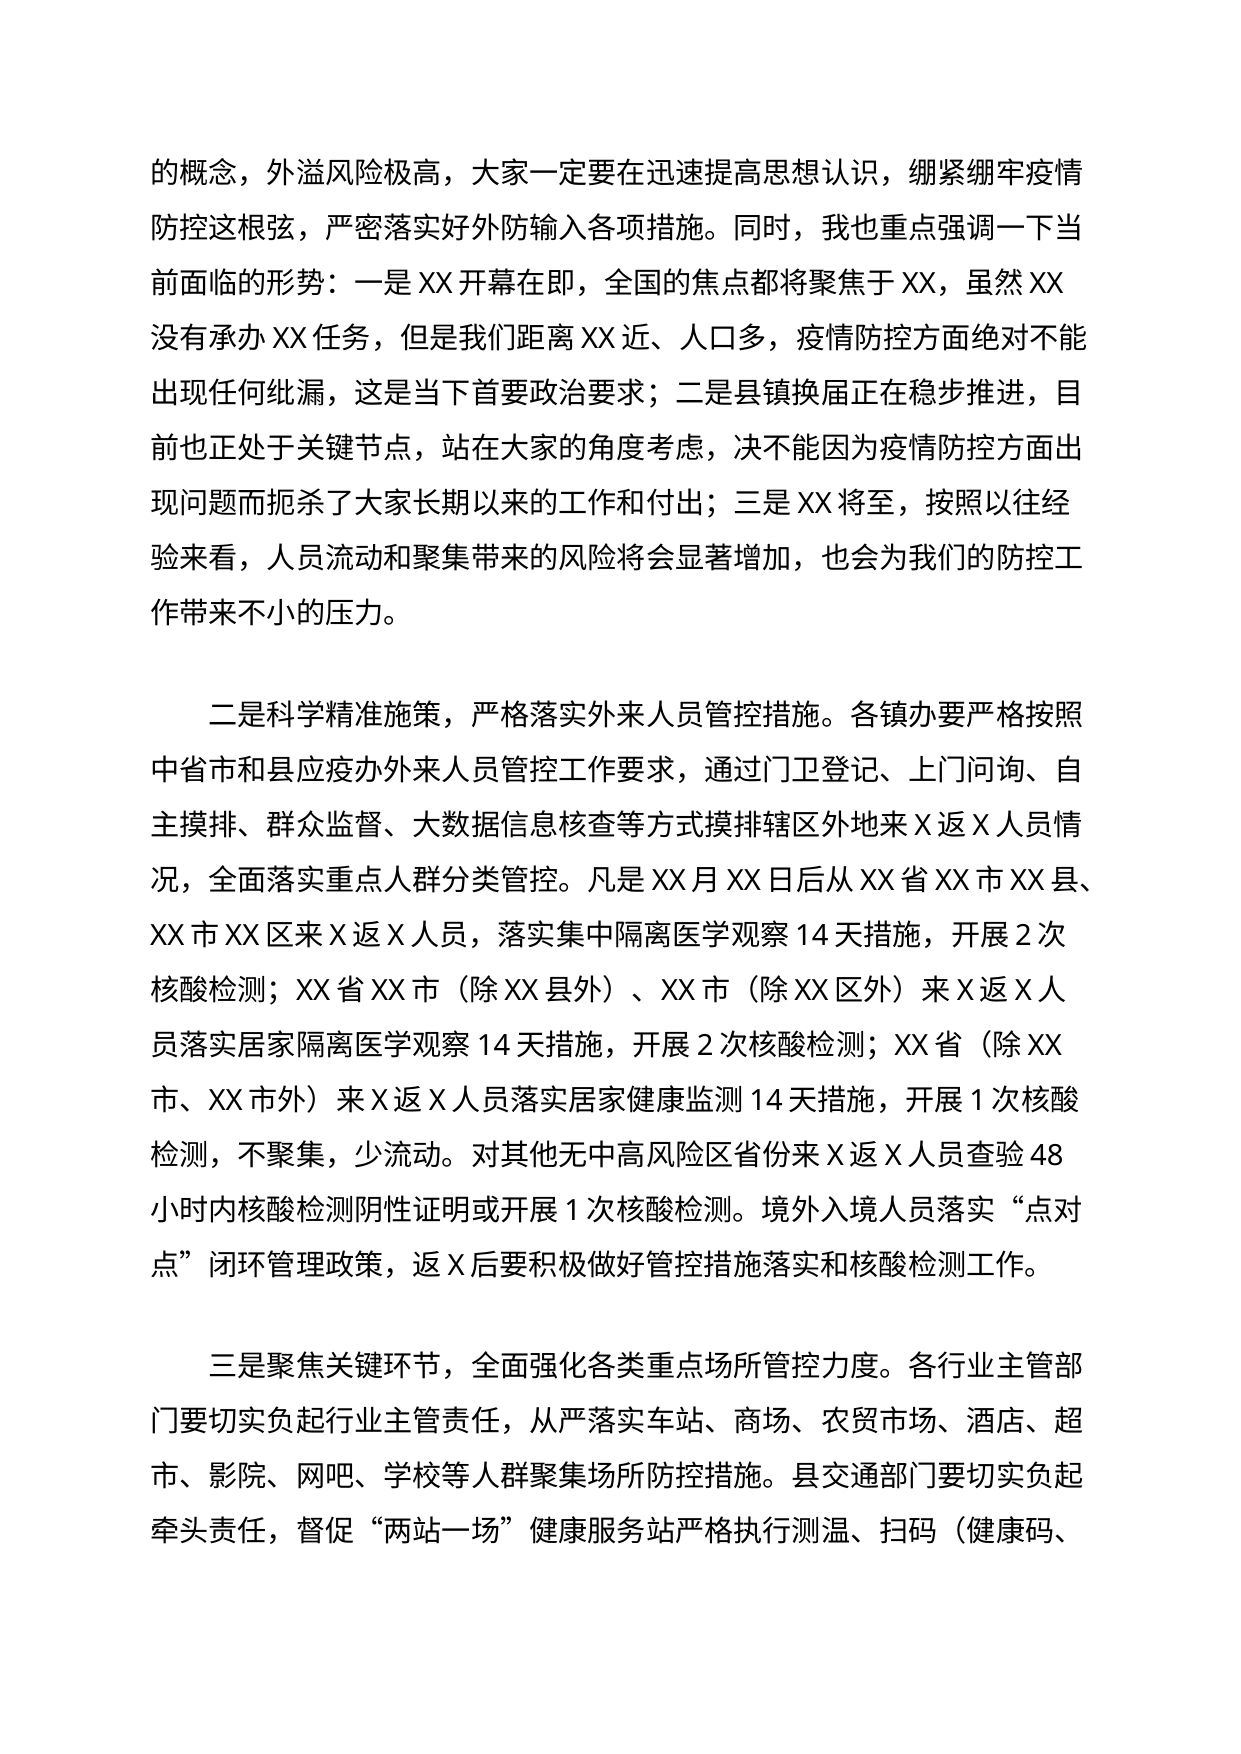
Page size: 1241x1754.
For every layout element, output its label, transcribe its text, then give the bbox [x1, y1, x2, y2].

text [150, 1343, 1090, 1550]
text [150, 150, 1090, 632]
text 二是科学精准施策，严格落实外来人员管控措施。各镇办要严格按照中省市和县应疫办外来人员管控工作要求，通过门卫登记、上门问询、自主摸排、群众监督、大数据信息核查等方式摸排辖区外地来X返X人员情况，全面落实重点人群分类管控。凡是XX月XX日后从XX省XX市XX县、XX市XX区来X返X人员，落实集中隔离医学观察14天措施，开展2次核酸检测；XX省XX市（除XX县外）、XX市（除XX区外）来X返X人员落实居家隔离医学观察14天措施，开展2次核酸检测；XX省（除XX市、XX市外）来X返X人员落实居家健康监测14天措施，开展1次核酸检测，不聚集，少流动。对其他无中高风险区省份来X返X人员查验48小时内核酸检测阴性证明或开展1次核酸检测。境外入境人员落实“点对点”闭环管理政策，返X后要积极做好管控措施落实和核酸检测工作。 [150, 691, 1090, 1283]
